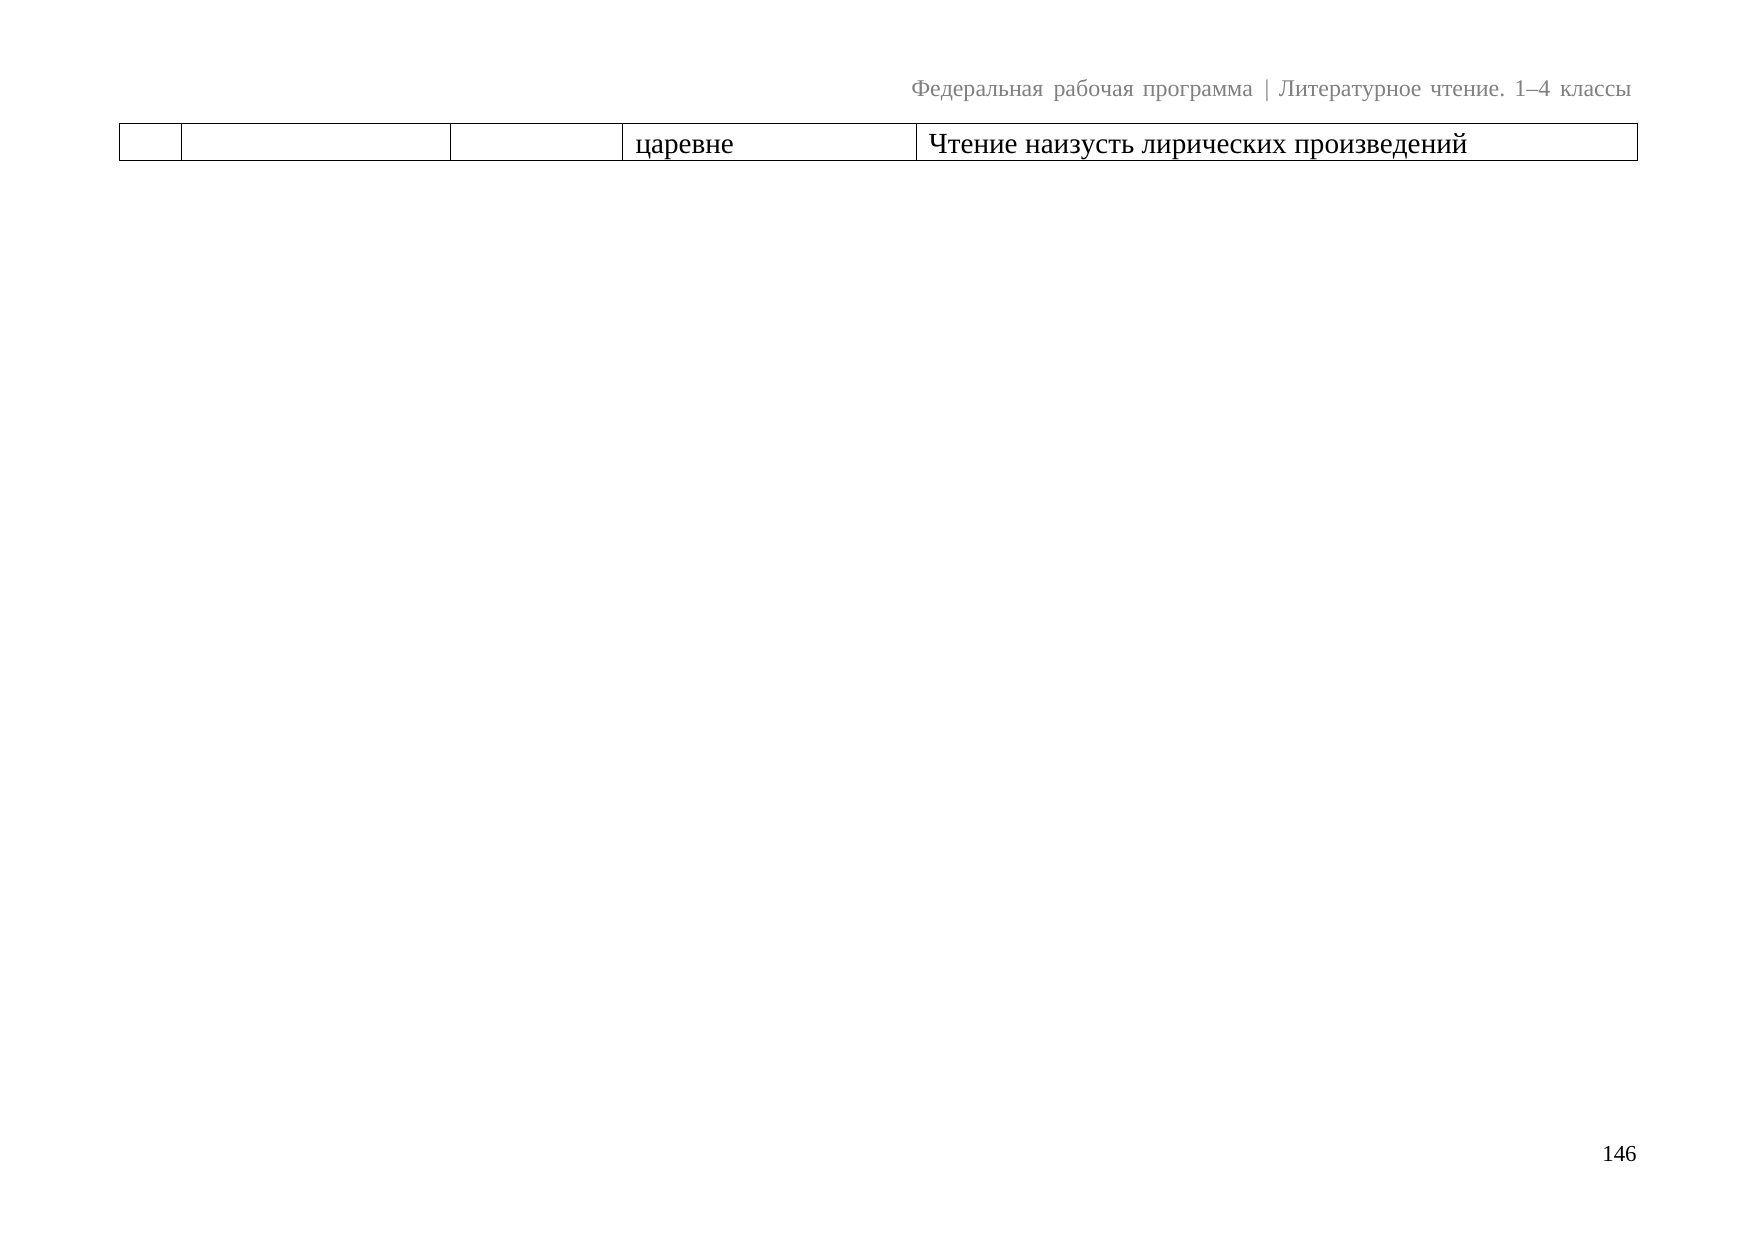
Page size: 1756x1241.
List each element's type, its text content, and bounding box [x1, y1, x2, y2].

table_cell 12 [451, 124, 622, 160]
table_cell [917, 124, 1637, 160]
table_cell 4 [120, 124, 181, 160]
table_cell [182, 124, 450, 160]
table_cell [623, 124, 916, 160]
